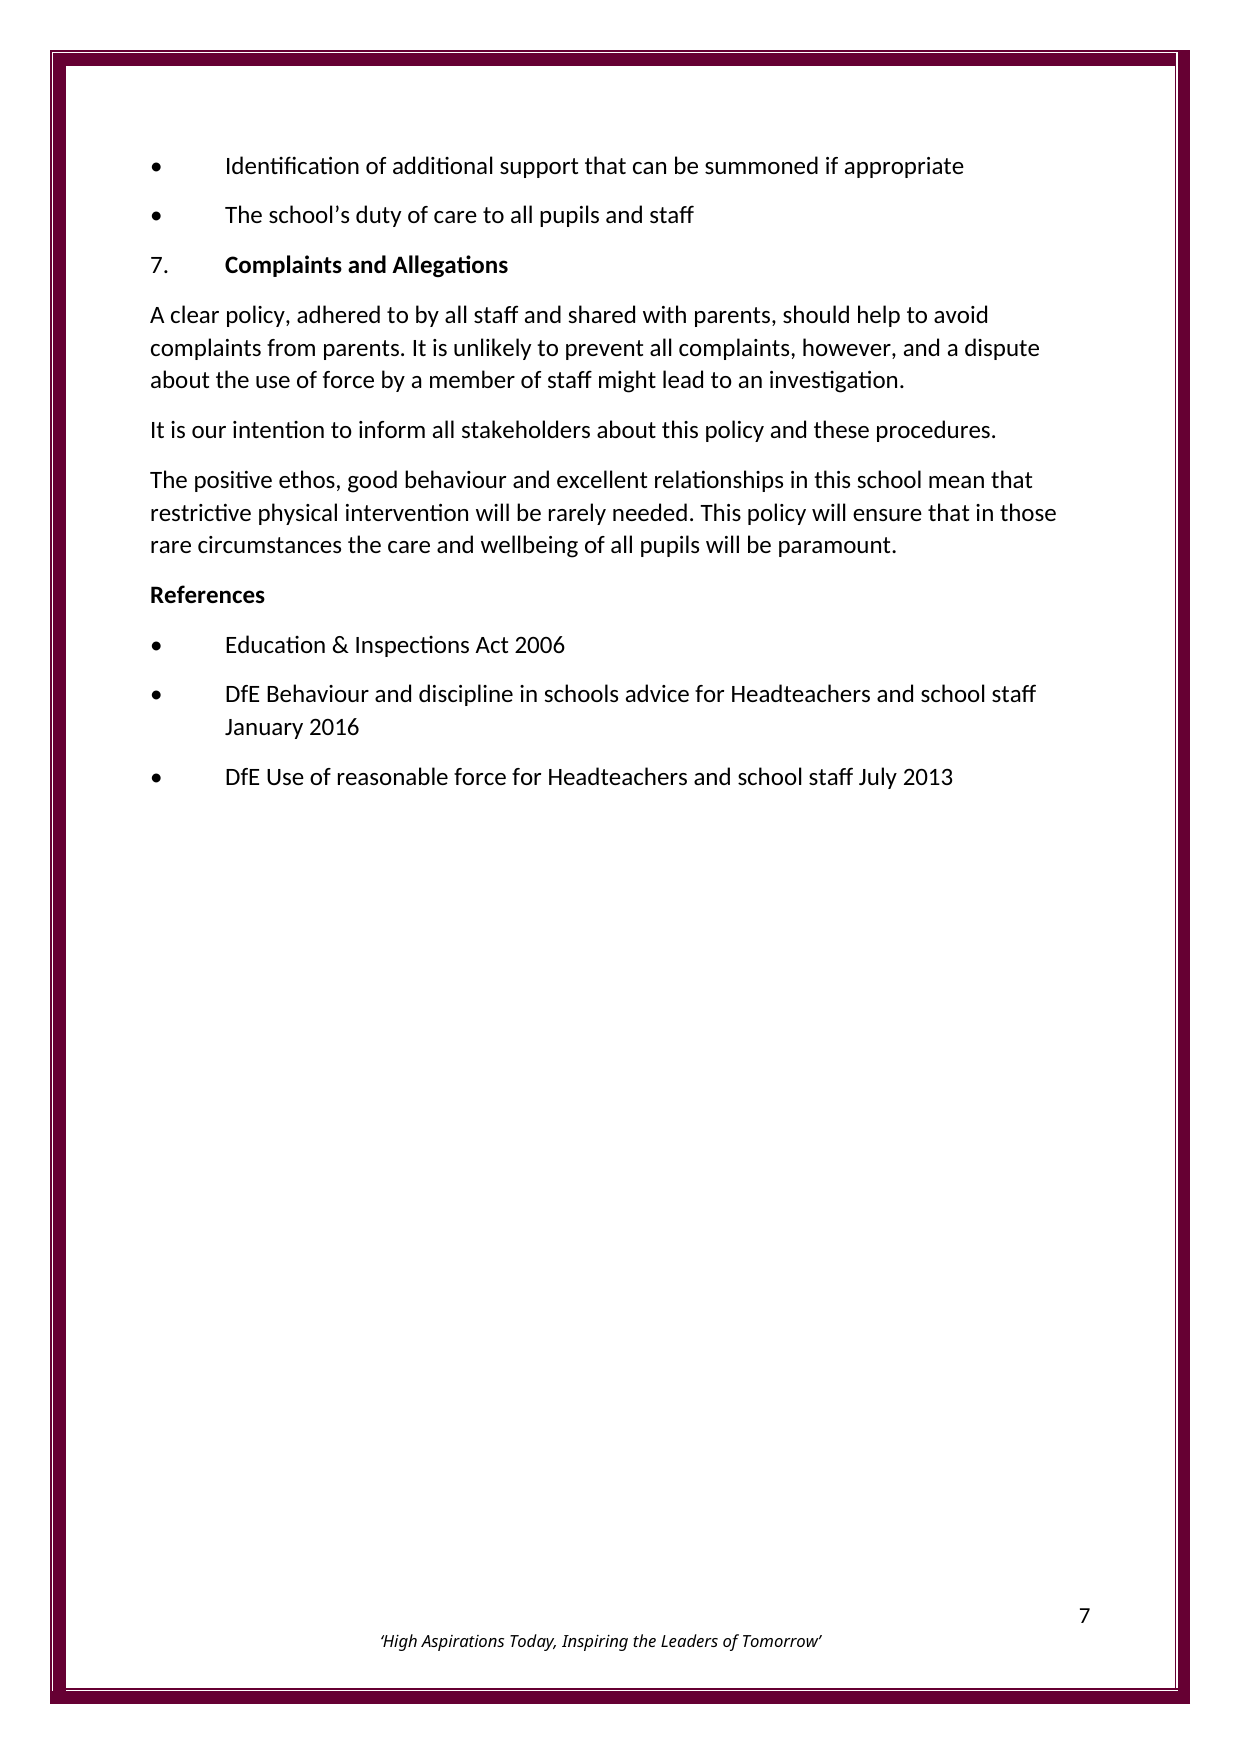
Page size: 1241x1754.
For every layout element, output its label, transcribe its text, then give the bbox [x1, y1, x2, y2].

text • Identification of additional support that can be summoned if appropriate [150, 150, 1090, 181]
text • DfE Behaviour and discipline in schools advice for Headteachers and school staff January 2016 [150, 678, 1090, 742]
text • DfE Use of reasonable force for Headteachers and school staff July 2013 [150, 761, 1090, 791]
text A clear policy, adhered to by all staff and shared with parents, should help to avoid complaints from parents. It is unlikely to prevent all complaints, however, and a dispute about the use of force by a member of staff might lead to an investigation. [150, 299, 1090, 395]
text The positive ethos, good behaviour and excellent relationships in this school mean that restrictive physical intervention will be rarely needed. This policy will ensure that in those rare circumstances the care and wellbeing of all pupils will be paramount. [150, 464, 1090, 560]
text • Education & Inspections Act 2006 [150, 629, 1090, 659]
text It is our intention to inform all stakeholders about this policy and these procedures. [150, 414, 1090, 445]
text • The school’s duty of care to all pupils and staff [150, 199, 1090, 230]
text 7. Complaints and Allegations [150, 249, 1090, 280]
text References [150, 579, 1090, 610]
